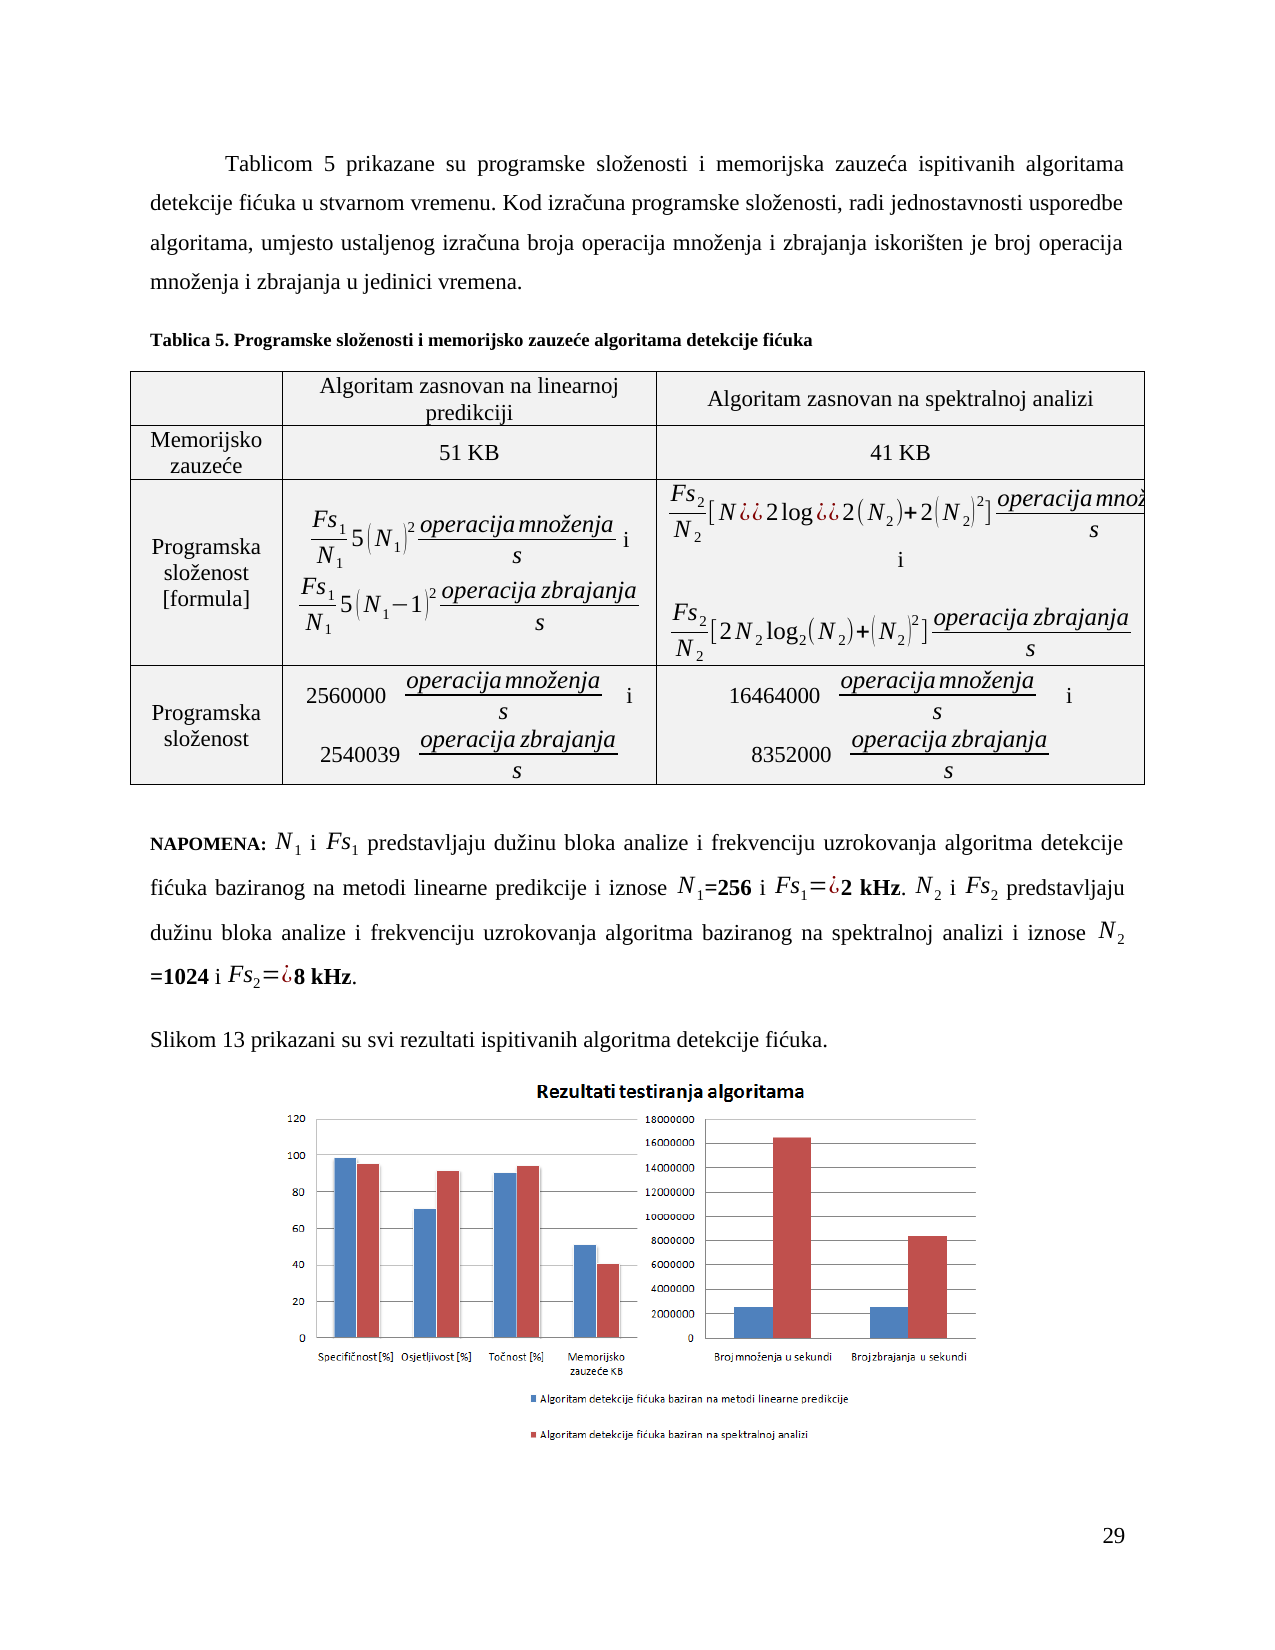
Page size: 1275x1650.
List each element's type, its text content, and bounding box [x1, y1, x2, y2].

table_cell Programska složenost [131, 666, 282, 784]
text Tablicom 5 prikazane su programske složenosti i memorijska zauzeća ispitivanih algoritama detekcije fićuka u stvarnom vremenu. Kod izračuna programske složenosti, radi jednostavnosti usporedbe algoritama, umjesto ustaljenog izračuna broja operacija množenja i zbrajanja iskorišten je broj operacija množenja i zbrajanja u jedinici vremena. [150, 150, 1125, 295]
table_cell 41 KB [657, 426, 1144, 479]
table_header Algoritam zasnovan na spektralnoj analizi [657, 372, 1144, 425]
text NAPOMENA: i predstavljaju dužinu bloka analize i frekvenciju uzrokovanja algoritma detekcije fićuka baziranog na metodi linearne predikcije i iznose =256 i 2 kHz. i predstavljaju dužinu bloka analize i frekvenciju uzrokovanja algoritma baziranog na spektralnoj analizi i iznose =1024 i 8 kHz. [150, 827, 1125, 992]
table_header [131, 372, 282, 425]
table_cell i [283, 480, 656, 665]
table_cell 16464000 i 8352000 [657, 666, 1144, 784]
table_cell Programska složenost [formula] [131, 480, 282, 665]
table_cell 2560000 i 2540039 [283, 666, 656, 784]
table_header Algoritam zasnovan na linearnoj predikciji [283, 372, 656, 425]
table_cell Memorijsko zauzeće [131, 426, 282, 479]
table_cell i [657, 480, 1144, 665]
picture [282, 1077, 993, 1463]
text Slikom 13 prikazani su svi rezultati ispitivanih algoritma detekcije fićuka. [150, 1026, 1125, 1053]
table_cell 51 KB [283, 426, 656, 479]
text Tablica 5. Programske složenosti i memorijsko zauzeće algoritama detekcije fićuka [150, 329, 1125, 350]
